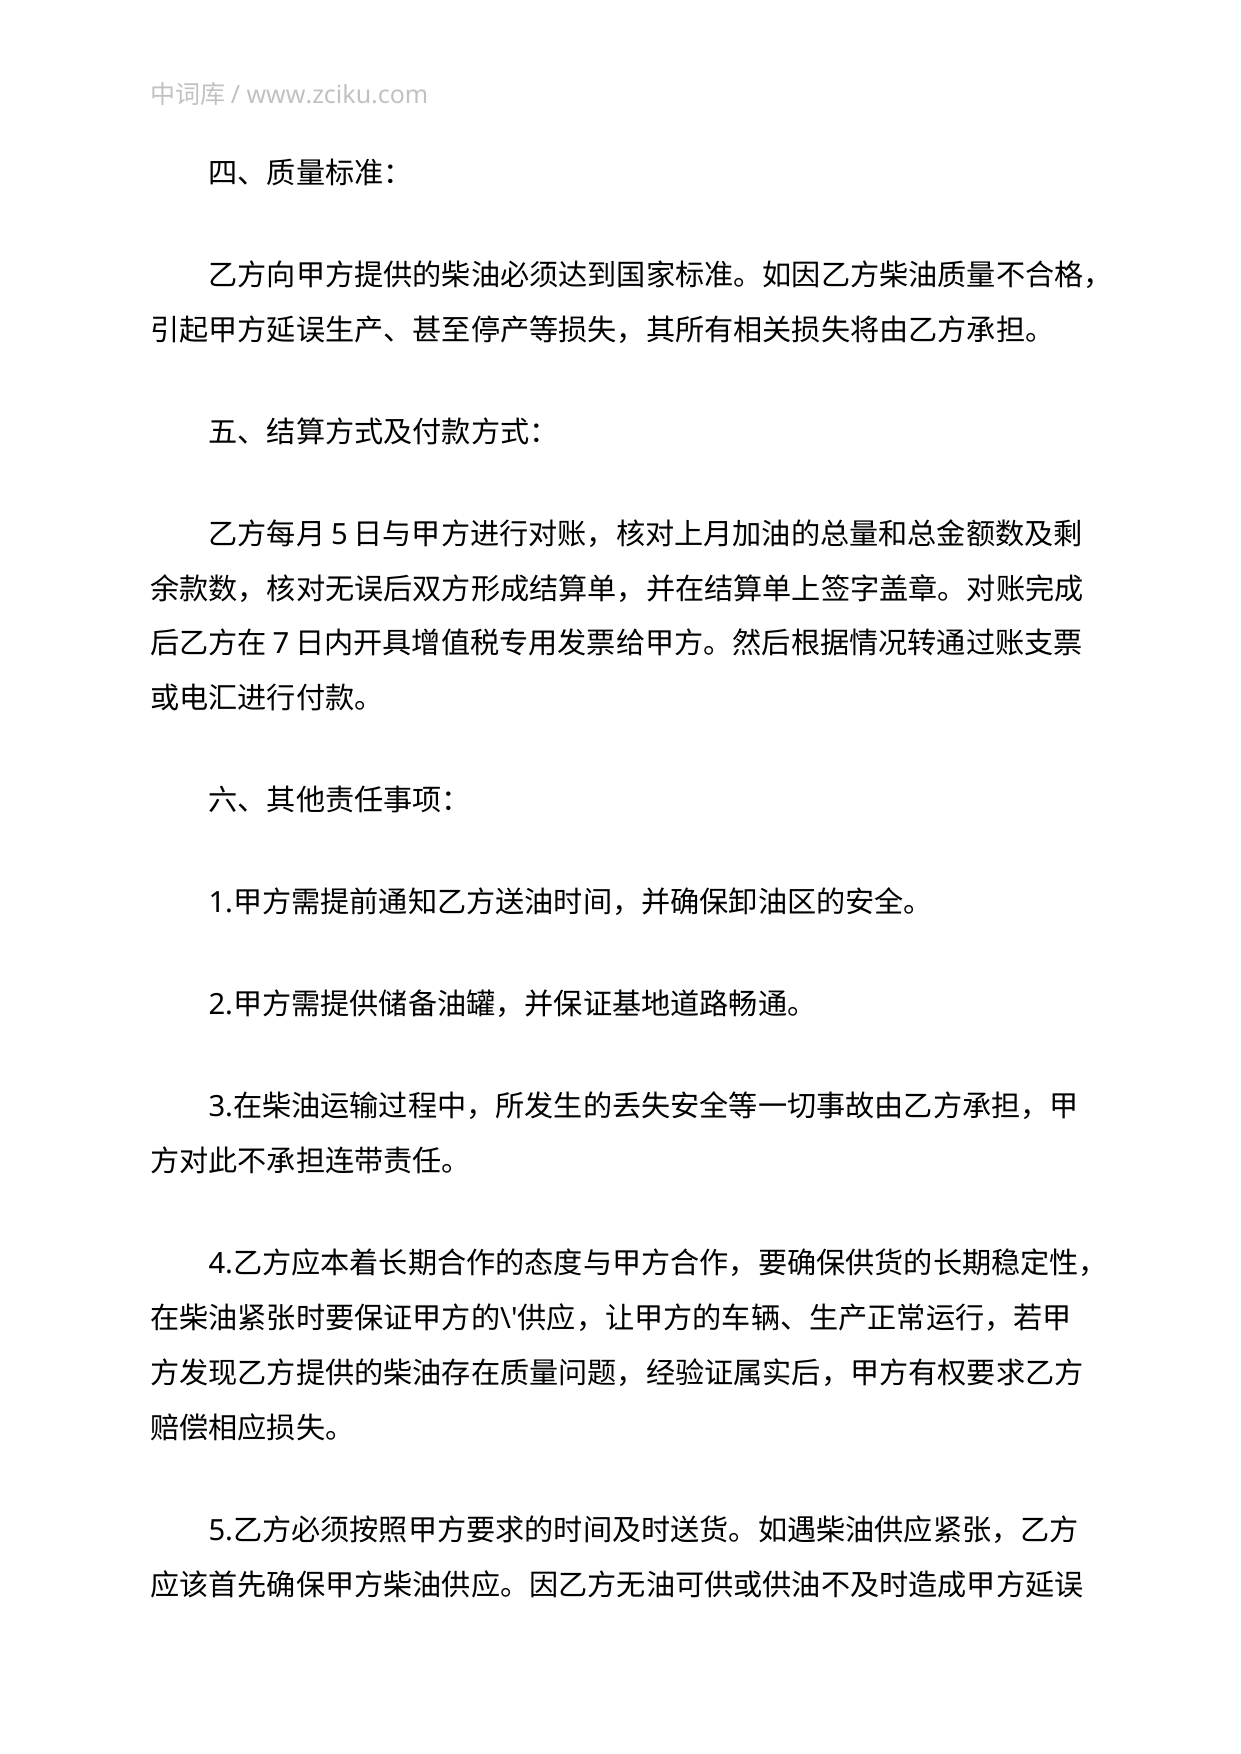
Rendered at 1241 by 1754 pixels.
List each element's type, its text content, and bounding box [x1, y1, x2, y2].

text 四、质量标准： [150, 150, 1090, 192]
text 乙方每月5日与甲方进行对账，核对上月加油的总量和总金额数及剩余款数，核对无误后双方形成结算单，并在结算单上签字盖章。对账完成后乙方在7日内开具增值税专用发票给甲方。然后根据情况转通过账支票或电汇进行付款。 [150, 510, 1090, 717]
text 六、其他责任事项： [150, 777, 1090, 819]
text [150, 1506, 1090, 1603]
text 2.甲方需提供储备油罐，并保证基地道路畅通。 [150, 981, 1090, 1023]
text 乙方向甲方提供的柴油必须达到国家标准。如因乙方柴油质量不合格，引起甲方延误生产、甚至停产等损失，其所有相关损失将由乙方承担。 [150, 252, 1090, 349]
text 4.乙方应本着长期合作的态度与甲方合作，要确保供货的长期稳定性，在柴油紧张时要保证甲方的\'供应，让甲方的车辆、生产正常运行，若甲方发现乙方提供的柴油存在质量问题，经验证属实后，甲方有权要求乙方赔偿相应损失。 [150, 1239, 1090, 1447]
text 1.甲方需提前通知乙方送油时间，并确保卸油区的安全。 [150, 879, 1090, 921]
text 五、结算方式及付款方式： [150, 408, 1090, 451]
text 3.在柴油运输过程中，所发生的丢失安全等一切事故由乙方承担，甲方对此不承担连带责任。 [150, 1083, 1090, 1180]
